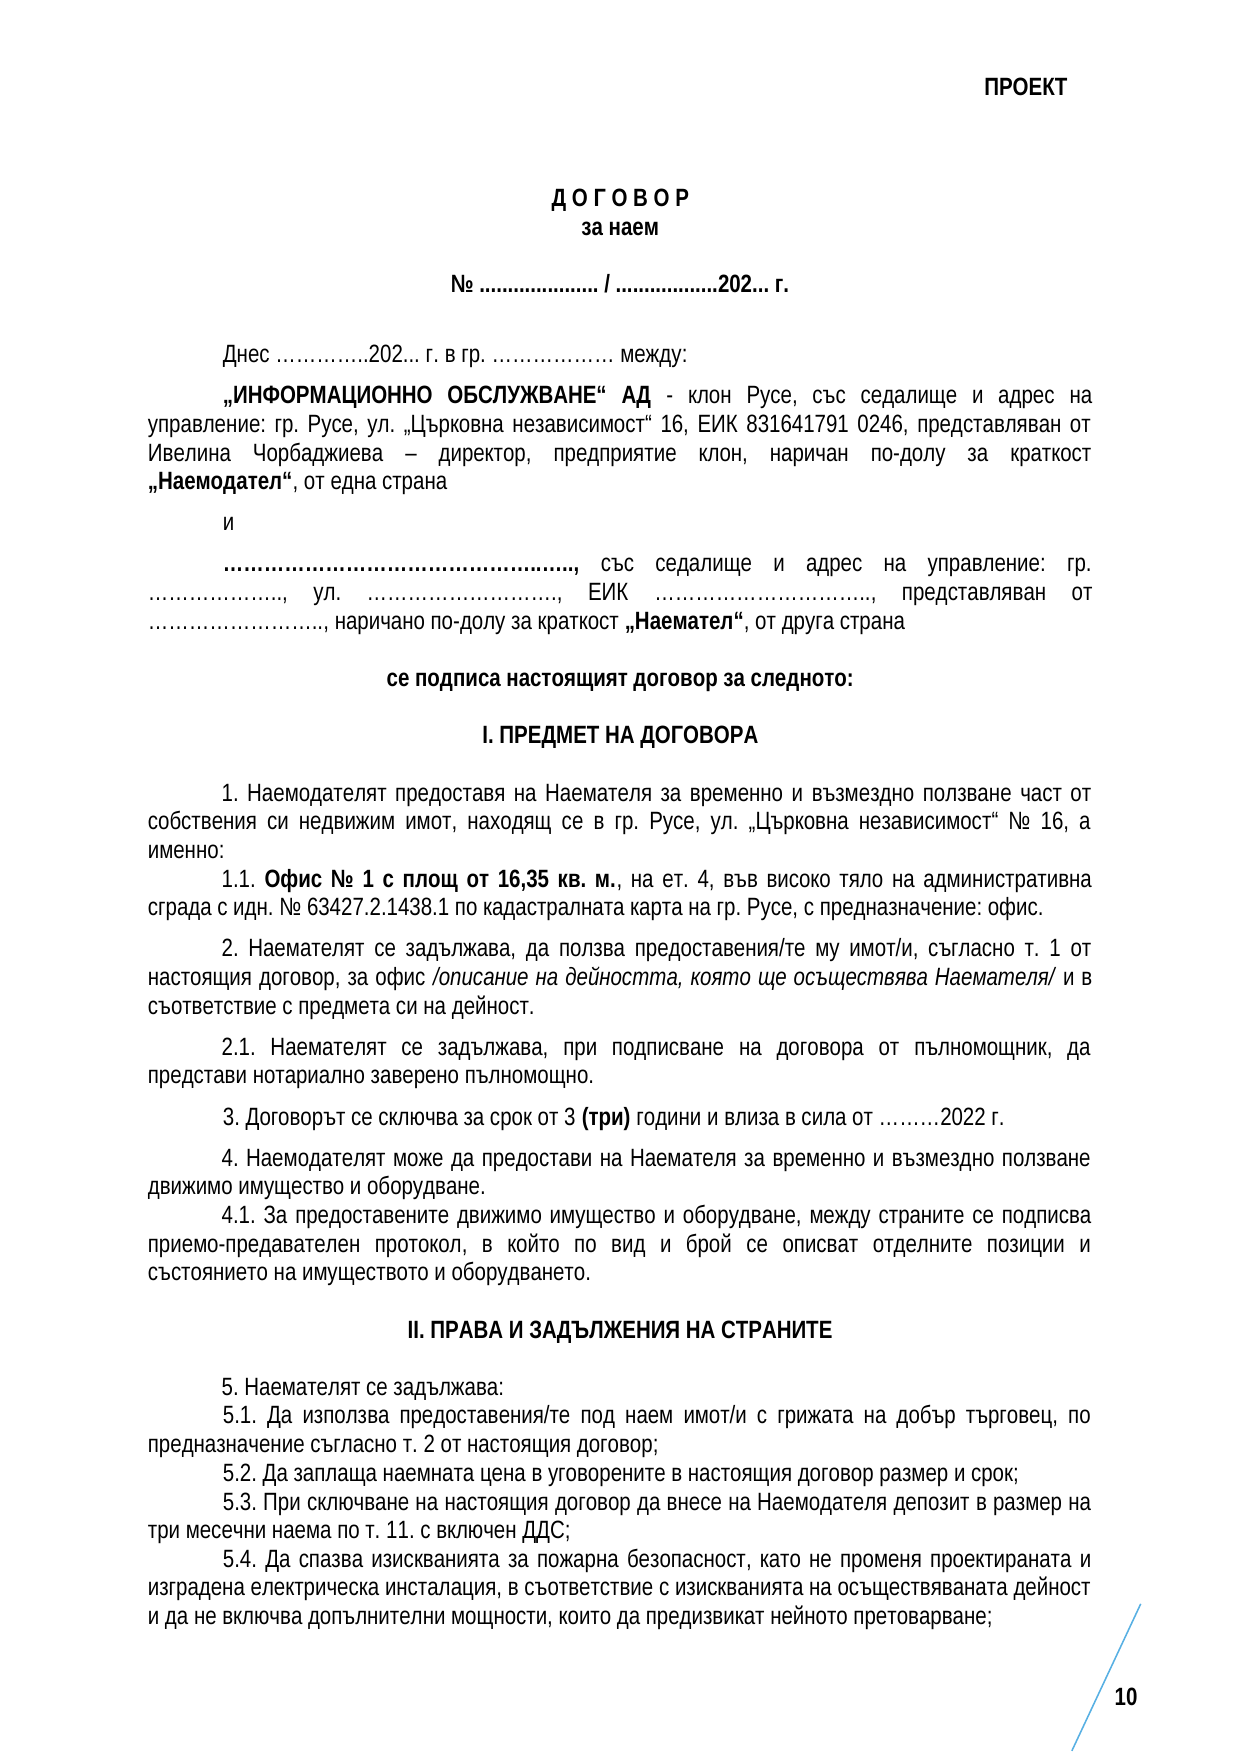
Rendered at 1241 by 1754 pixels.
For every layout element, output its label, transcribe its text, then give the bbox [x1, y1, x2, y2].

text Днес …………..202... г. в гр. ……………… между: [148, 339, 1092, 368]
text 5.1. Да използва предоставения/те под наем имот/и с грижата на добър търговец, по предназначение съгласно т. 2 от настоящия договор; [148, 1401, 1092, 1458]
text 2. Наемателят се задължава, да ползва предоставения/те му имот/и, съгласно т. 1 от настоящия договор, за офис /описание на дейността, която ще осъществява Наемателя/ и в съответствие с предмета си на дейност. [148, 933, 1092, 1019]
text 3. Договорът се сключва за срок от 3 (три) години и влиза в сила от ………2022 г. [148, 1102, 1092, 1130]
text се подписа настоящият договор за следното: [148, 663, 1092, 692]
text и [148, 507, 1092, 536]
text 1. Наемодателят предоставя на Наемателя за временно и възмездно ползване част от собствения си недвижим имот, находящ се в гр. Русе, ул. „Църковна независимост“ № 16, а именно: [148, 778, 1092, 863]
text ПРОЕКТ [148, 72, 1092, 101]
text 4.1. За предоставените движимо имущество и оборудване, между страните се подписва приемо-предавателен протокол, в който по вид и брой се описват отделните позиции и състоянието на имуществото и оборудването. [148, 1200, 1092, 1286]
text 1.1. Офис № 1 с площ от 16,35 кв. м., на ет. 4, във високо тяло на административна сграда с идн. № 63427.2.1438.1 по кадастралната карта на гр. Русе, с предназначение: офис. [148, 863, 1092, 921]
text II. ПРАВА И ЗАДЪЛЖЕНИЯ НА СТРАНИТЕ [148, 1314, 1092, 1343]
text 4. Наемодателят може да предостави на Наемателя за временно и възмездно ползване движимо имущество и оборудване. [148, 1143, 1092, 1200]
text I. ПРЕДМЕТ НА ДОГОВОРА [148, 720, 1092, 749]
text 2.1. Наемателят се задължава, при подписване на договора от пълномощник, да представи нотариално заверено пълномощно. [148, 1032, 1092, 1089]
text 5.2. Да заплаща наемната цена в уговорените в настоящия договор размер и срок; [148, 1458, 1092, 1486]
text № ..................... / ..................202... г. [148, 269, 1092, 298]
text ………………………………………..….., със седалище и адрес на управление: гр. ……………….., ул. ………………………., ЕИК ………………………….., представляван от …………………….., наричано по-долу за краткост „Наемател“, от друга страна [148, 548, 1092, 634]
text 5.4. Да спазва изискванията за пожарна безопасност, като не променя проектираната и изградена електрическа инсталация, в съответствие с изискванията на осъществяваната дейност и да не включва допълнителни мощности, които да предизвикат нейното претоварване; [148, 1544, 1092, 1630]
text за наем [148, 212, 1092, 241]
text 5.3. При сключване на настоящия договор да внесе на Наемодателя депозит в размер на три месечни наема по т. 11. с включен ДДС; [148, 1486, 1092, 1544]
text 5. Наемателят се задължава: [148, 1372, 1092, 1401]
text „ИНФОРМАЦИОННО ОБСЛУЖВАНЕ“ АД - клон Русе, със седалище и адрес на управление: гр. Русе, ул. „Църковна независимост“ 16, ЕИК 831641791 0246, представляван от Ивелина Чорбаджиева – директор, предприятие клон, наричан по-долу за краткост „Наемодател“, от една страна [148, 380, 1092, 495]
text Д О Г О В О Р [148, 183, 1092, 212]
